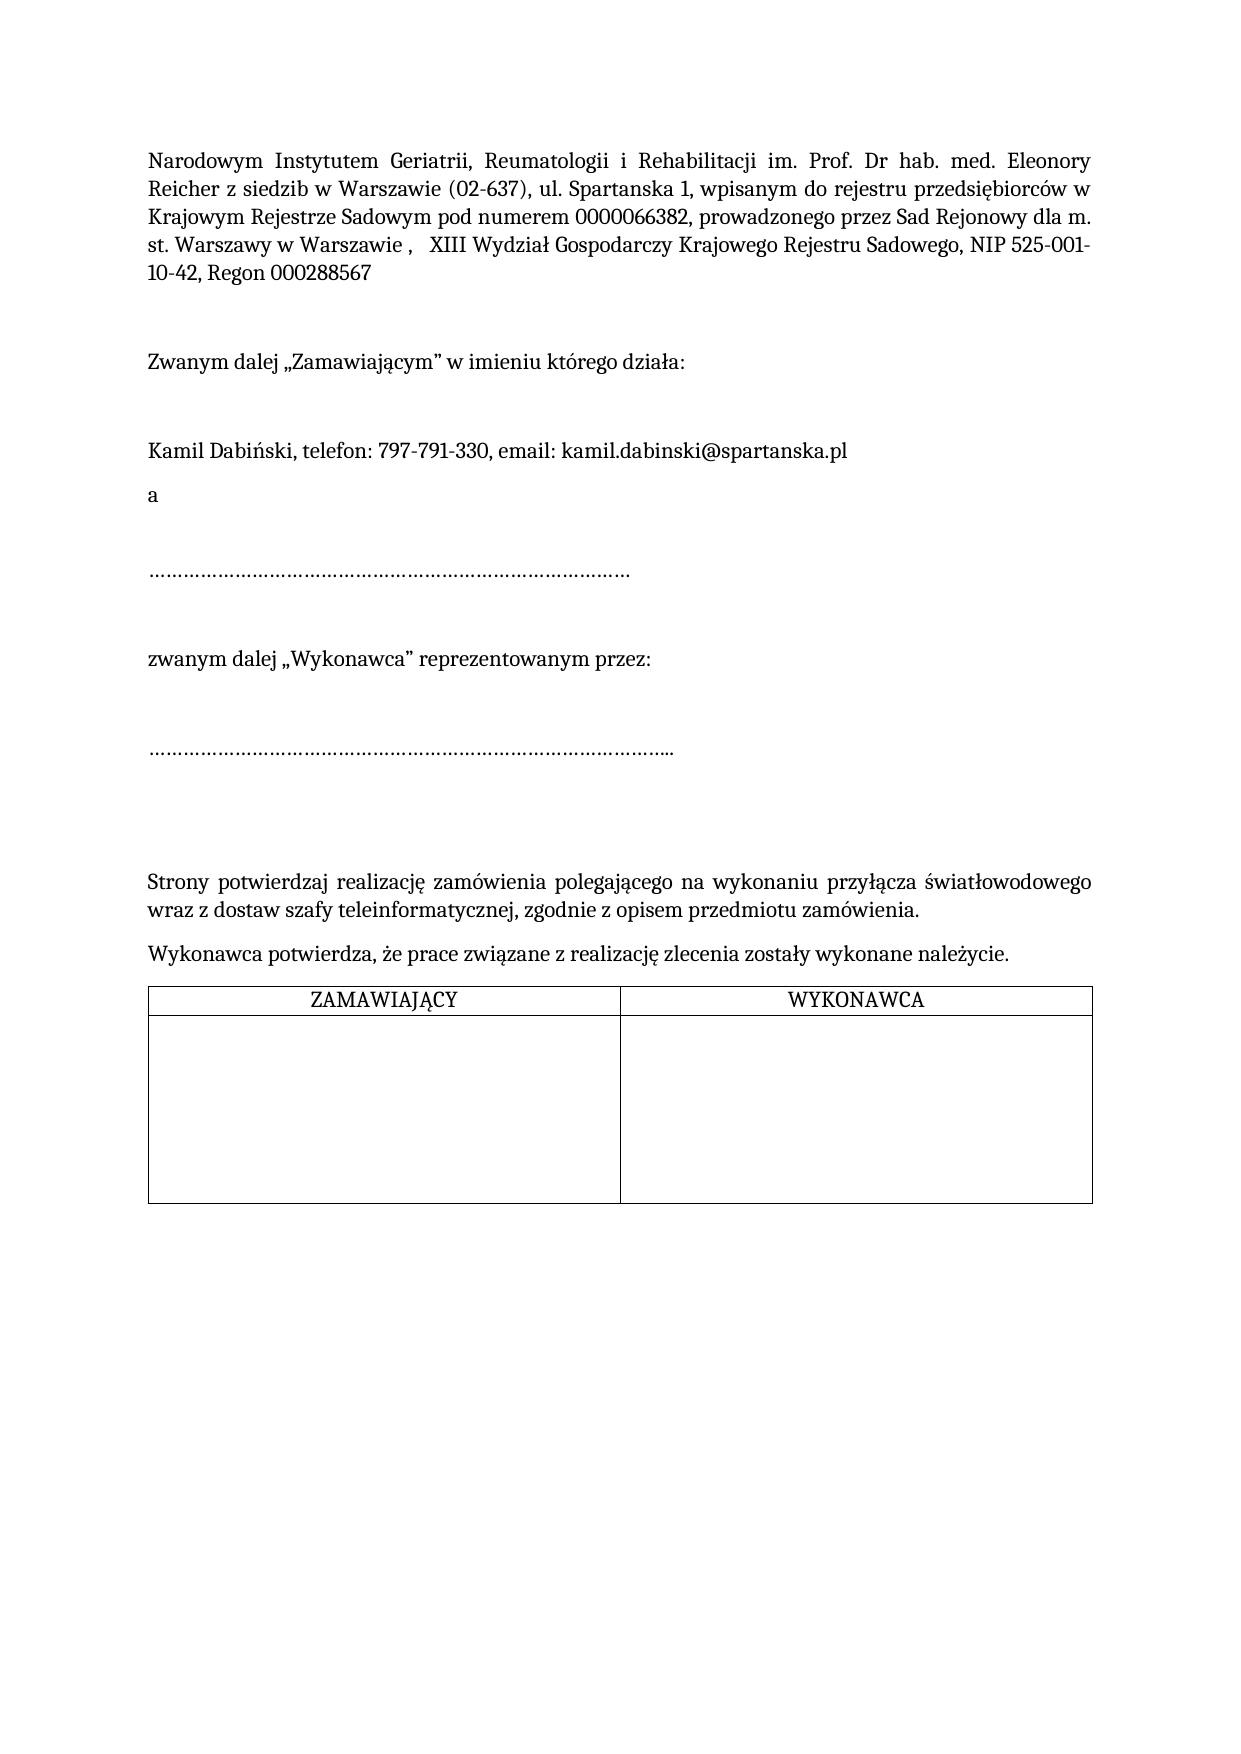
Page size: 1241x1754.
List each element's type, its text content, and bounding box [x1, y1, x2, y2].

text ………………………………………………………………………… [148, 557, 1093, 583]
table_header WYKONAWCA [621, 987, 1092, 1015]
table_cell [149, 1016, 620, 1203]
text Strony potwierdzaj realizację zamówienia polegającego na wykonaniu przyłącza światłowodowego wraz z dostaw szafy teleinformatycznej, zgodnie z opisem przedmiotu zamówienia. [148, 869, 1093, 923]
text Kamil Dabiński, telefon: 797-791-330, email: kamil.dabinski@spartanska.pl [148, 438, 1093, 464]
table_header ZAMAWIAJĄCY [149, 987, 620, 1015]
text zwanym dalej „Wykonawca” reprezentowanym przez: [148, 646, 1093, 672]
table_cell [621, 1016, 1092, 1203]
text a [148, 482, 1093, 538]
text Narodowym Instytutem Geriatrii, Reumatologii i Rehabilitacji im. Prof. Dr hab. med. Eleonory Reicher z siedzib w Warszawie (02-637), ul. Spartanska 1, wpisanym do rejestru przedsiębiorców w Krajowym Rejestrze Sadowym pod numerem 0000066382, prowadzonego przez Sad Rejonowy dla m. st. Warszawy w Warszawie , XIII Wydział Gospodarczy Krajowego Rejestru Sadowego, NIP 525-001-10-42, Regon 000288567 [148, 148, 1093, 286]
text ……………………………………………………………………………….. [148, 735, 1093, 761]
text Wykonawca potwierdza, że prace związane z realizację zlecenia zostały wykonane należycie. [148, 941, 1093, 967]
text Zwanym dalej „Zamawiającym” w imieniu którego działa: [148, 348, 1093, 375]
